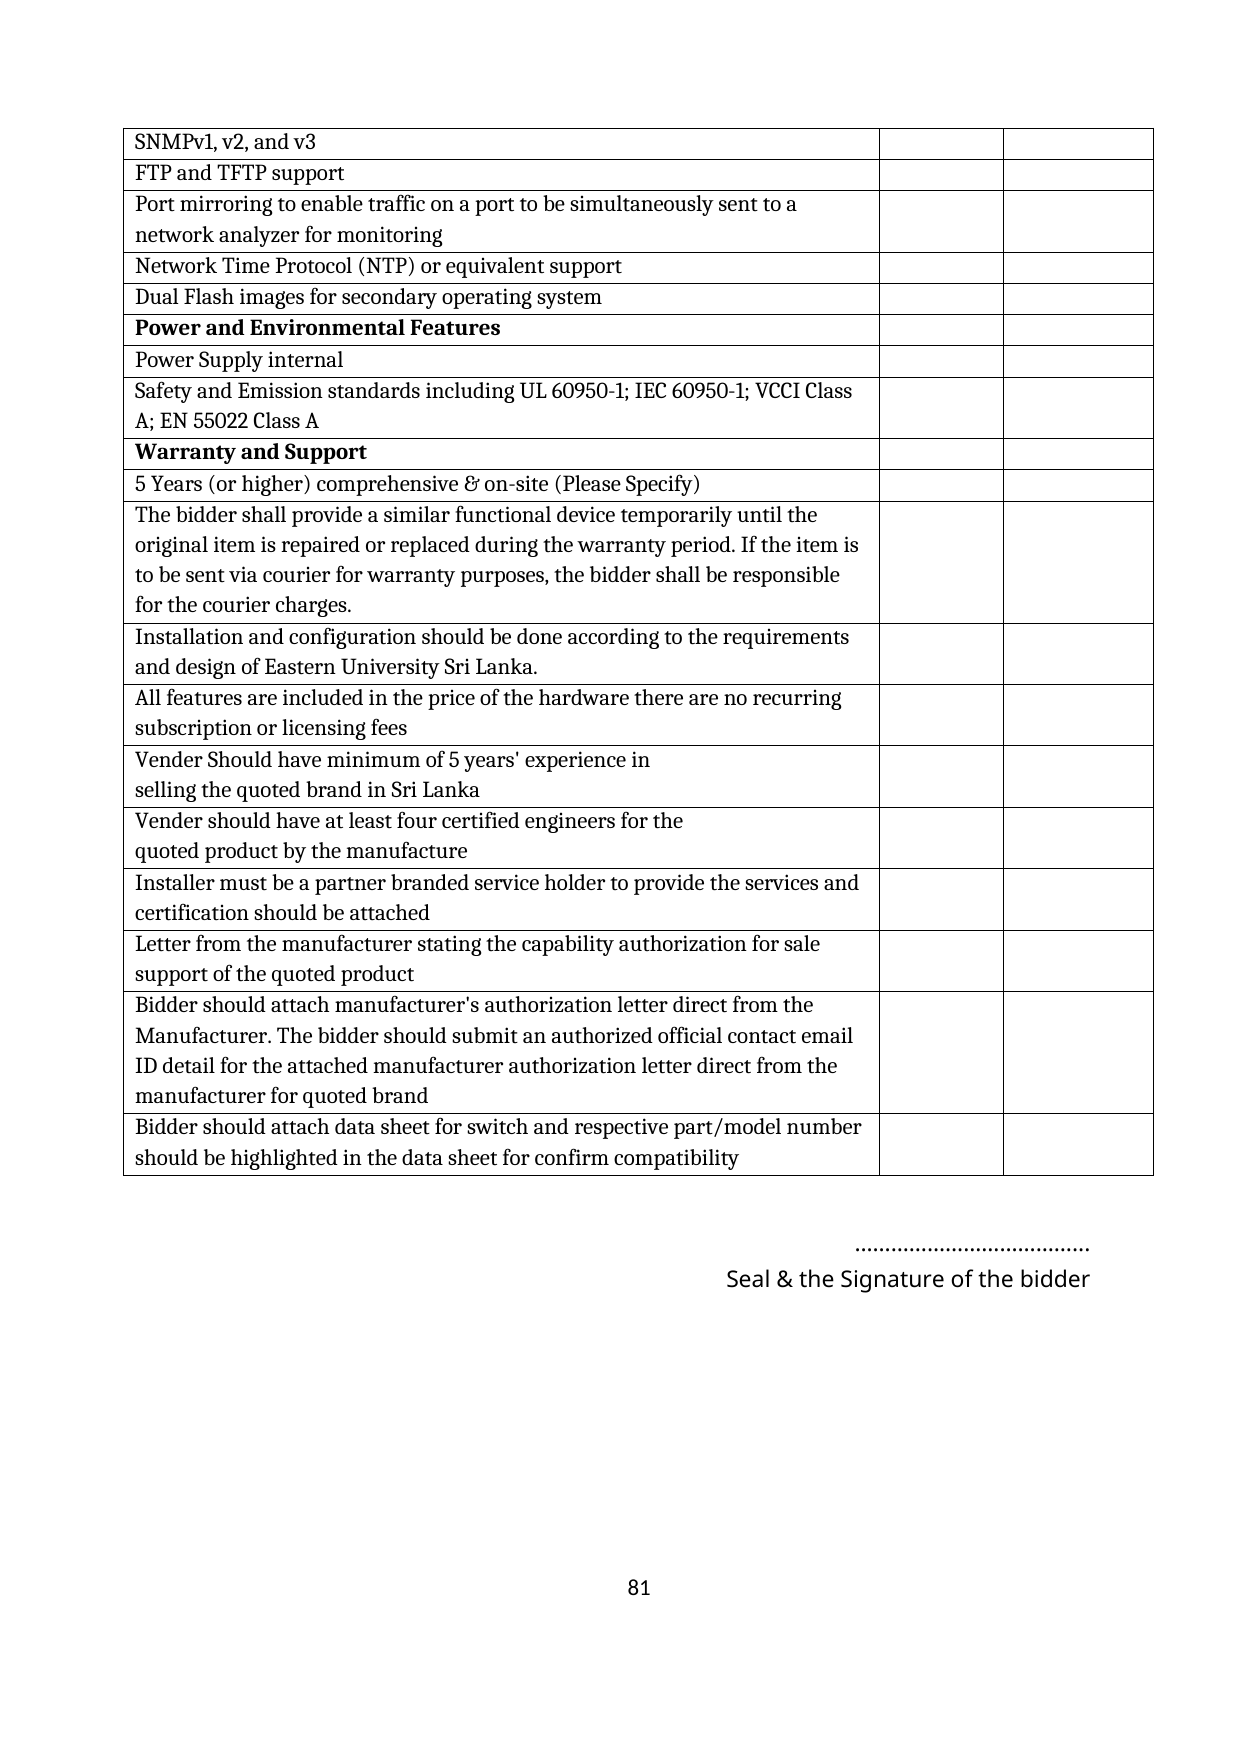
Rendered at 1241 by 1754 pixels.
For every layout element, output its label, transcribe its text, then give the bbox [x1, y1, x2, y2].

table_cell [1004, 253, 1153, 283]
table_cell [880, 746, 1003, 807]
table_cell [880, 624, 1003, 684]
table_cell [1004, 931, 1153, 991]
table_cell [880, 808, 1003, 868]
table_cell [1004, 129, 1153, 159]
table_cell SNMPv1, v2, and v3 [124, 129, 879, 159]
table_cell [1004, 378, 1153, 438]
table_cell [1004, 191, 1153, 252]
table_cell [1004, 346, 1153, 377]
table_cell Power and Environmental Features [124, 315, 879, 345]
table_cell [1004, 502, 1153, 622]
table_cell [1004, 992, 1153, 1113]
table_cell [880, 502, 1003, 622]
table_cell Power Supply internal [124, 346, 879, 377]
table_cell [1004, 315, 1153, 345]
table_cell [880, 284, 1003, 314]
table_cell [880, 1114, 1003, 1174]
table_cell Bidder should attach data sheet for switch and respective part/model number should be highlighted in the data sheet for confirm compatibility [124, 1114, 879, 1174]
table_cell [880, 160, 1003, 190]
table_cell Bidder should attach manufacturer's authorization letter direct from the Manufacturer. The bidder should submit an authorized official contact email ID detail for the attached manufacturer authorization letter direct from the manufacturer for quoted brand [124, 992, 879, 1113]
table_cell All features are included in the price of the hardware there are no recurring subscription or licensing fees [124, 685, 879, 745]
table_cell Letter from the manufacturer stating the capability authorization for sale support of the quoted product [124, 931, 879, 991]
text ………………………………... Seal & the Signature of the bidder [187, 1227, 1090, 1294]
table_cell [880, 470, 1003, 501]
table_cell Dual Flash images for secondary operating system [124, 284, 879, 314]
table_cell [1004, 685, 1153, 745]
table_cell 5 Years (or higher) comprehensive & on-site (Please Specify) [124, 470, 879, 501]
table_cell [1004, 160, 1153, 190]
table_cell Warranty and Support [124, 439, 879, 469]
table_cell [880, 685, 1003, 745]
table_cell Safety and Emission standards including UL 60950-1; IEC 60950-1; VCCI Class A; EN 55022 Class A [124, 378, 879, 438]
table_cell [1004, 439, 1153, 469]
table_cell [880, 315, 1003, 345]
table_cell [1004, 624, 1153, 684]
table_cell [880, 191, 1003, 252]
table_cell [880, 992, 1003, 1113]
table_cell Vender Should have minimum of 5 years' experience in selling the quoted brand in Sri Lanka [124, 746, 879, 807]
table_cell [880, 439, 1003, 469]
table_cell [880, 129, 1003, 159]
table_cell Port mirroring to enable traffic on a port to be simultaneously sent to a network analyzer for monitoring [124, 191, 879, 252]
table_cell [1004, 284, 1153, 314]
table_cell [880, 253, 1003, 283]
table_cell [1004, 746, 1153, 807]
table_cell The bidder shall provide a similar functional device temporarily until the original item is repaired or replaced during the warranty period. If the item is to be sent via courier for warranty purposes, the bidder shall be responsible for the courier charges. [124, 502, 879, 622]
table_cell [880, 931, 1003, 991]
table_cell [880, 869, 1003, 930]
table_cell Installer must be a partner branded service holder to provide the services and certification should be attached [124, 869, 879, 930]
table_cell Vender should have at least four certified engineers for the quoted product by the manufacture [124, 808, 879, 868]
table_cell [1004, 808, 1153, 868]
table_cell [1004, 869, 1153, 930]
table_cell [1004, 470, 1153, 501]
table_cell [880, 378, 1003, 438]
table_cell Installation and configuration should be done according to the requirements and design of Eastern University Sri Lanka. [124, 624, 879, 684]
table_cell Network Time Protocol (NTP) or equivalent support [124, 253, 879, 283]
table_cell FTP and TFTP support [124, 160, 879, 190]
table_cell [1004, 1114, 1153, 1174]
table_cell [880, 346, 1003, 377]
